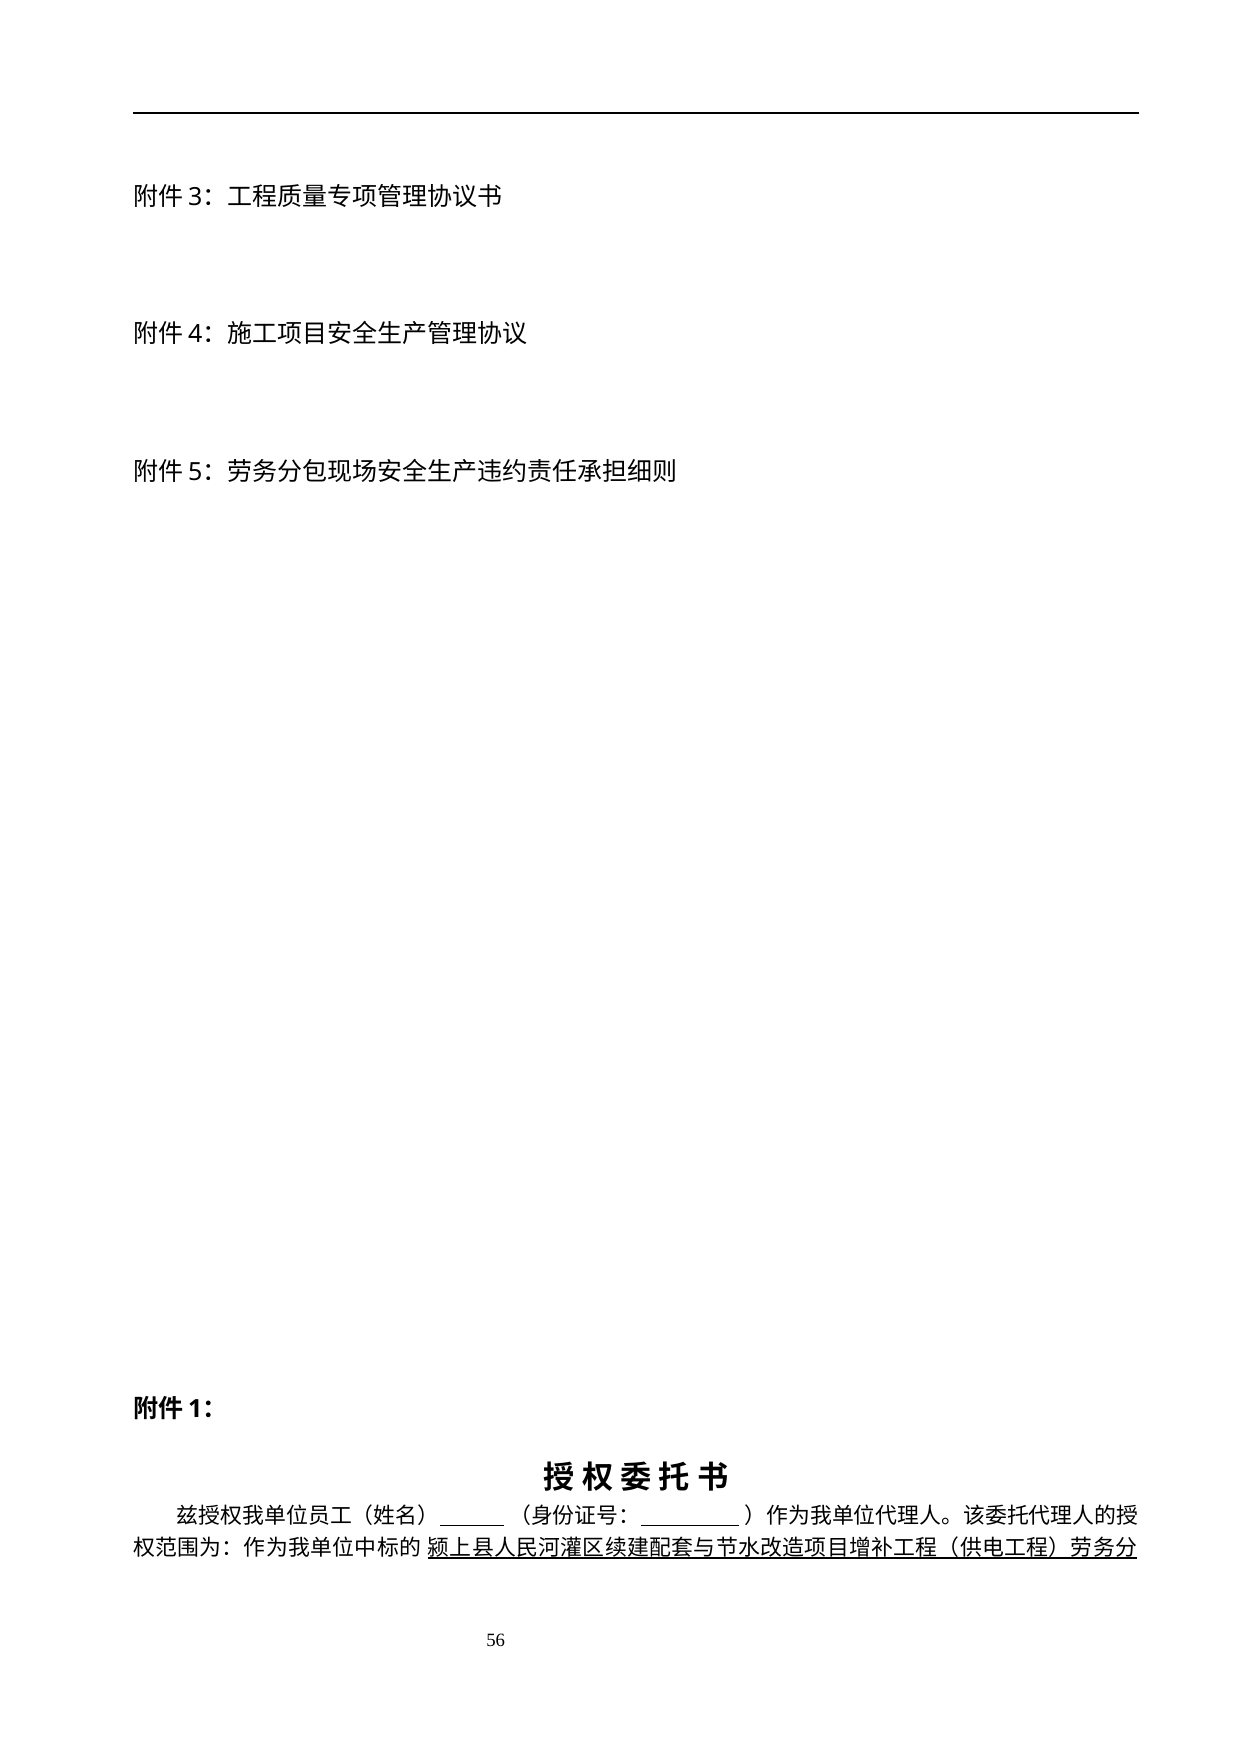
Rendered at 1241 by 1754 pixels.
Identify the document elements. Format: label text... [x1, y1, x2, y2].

text 附件1： [133, 1374, 1139, 1439]
text 附件4：施工项目安全生产管理协议 [133, 299, 1139, 364]
text 附件3：工程质量专项管理协议书 [133, 162, 1139, 227]
text 授 权 委 托 书 [133, 1452, 1139, 1497]
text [133, 1497, 1139, 1562]
text 附件5：劳务分包现场安全生产违约责任承担细则 [133, 437, 1139, 502]
